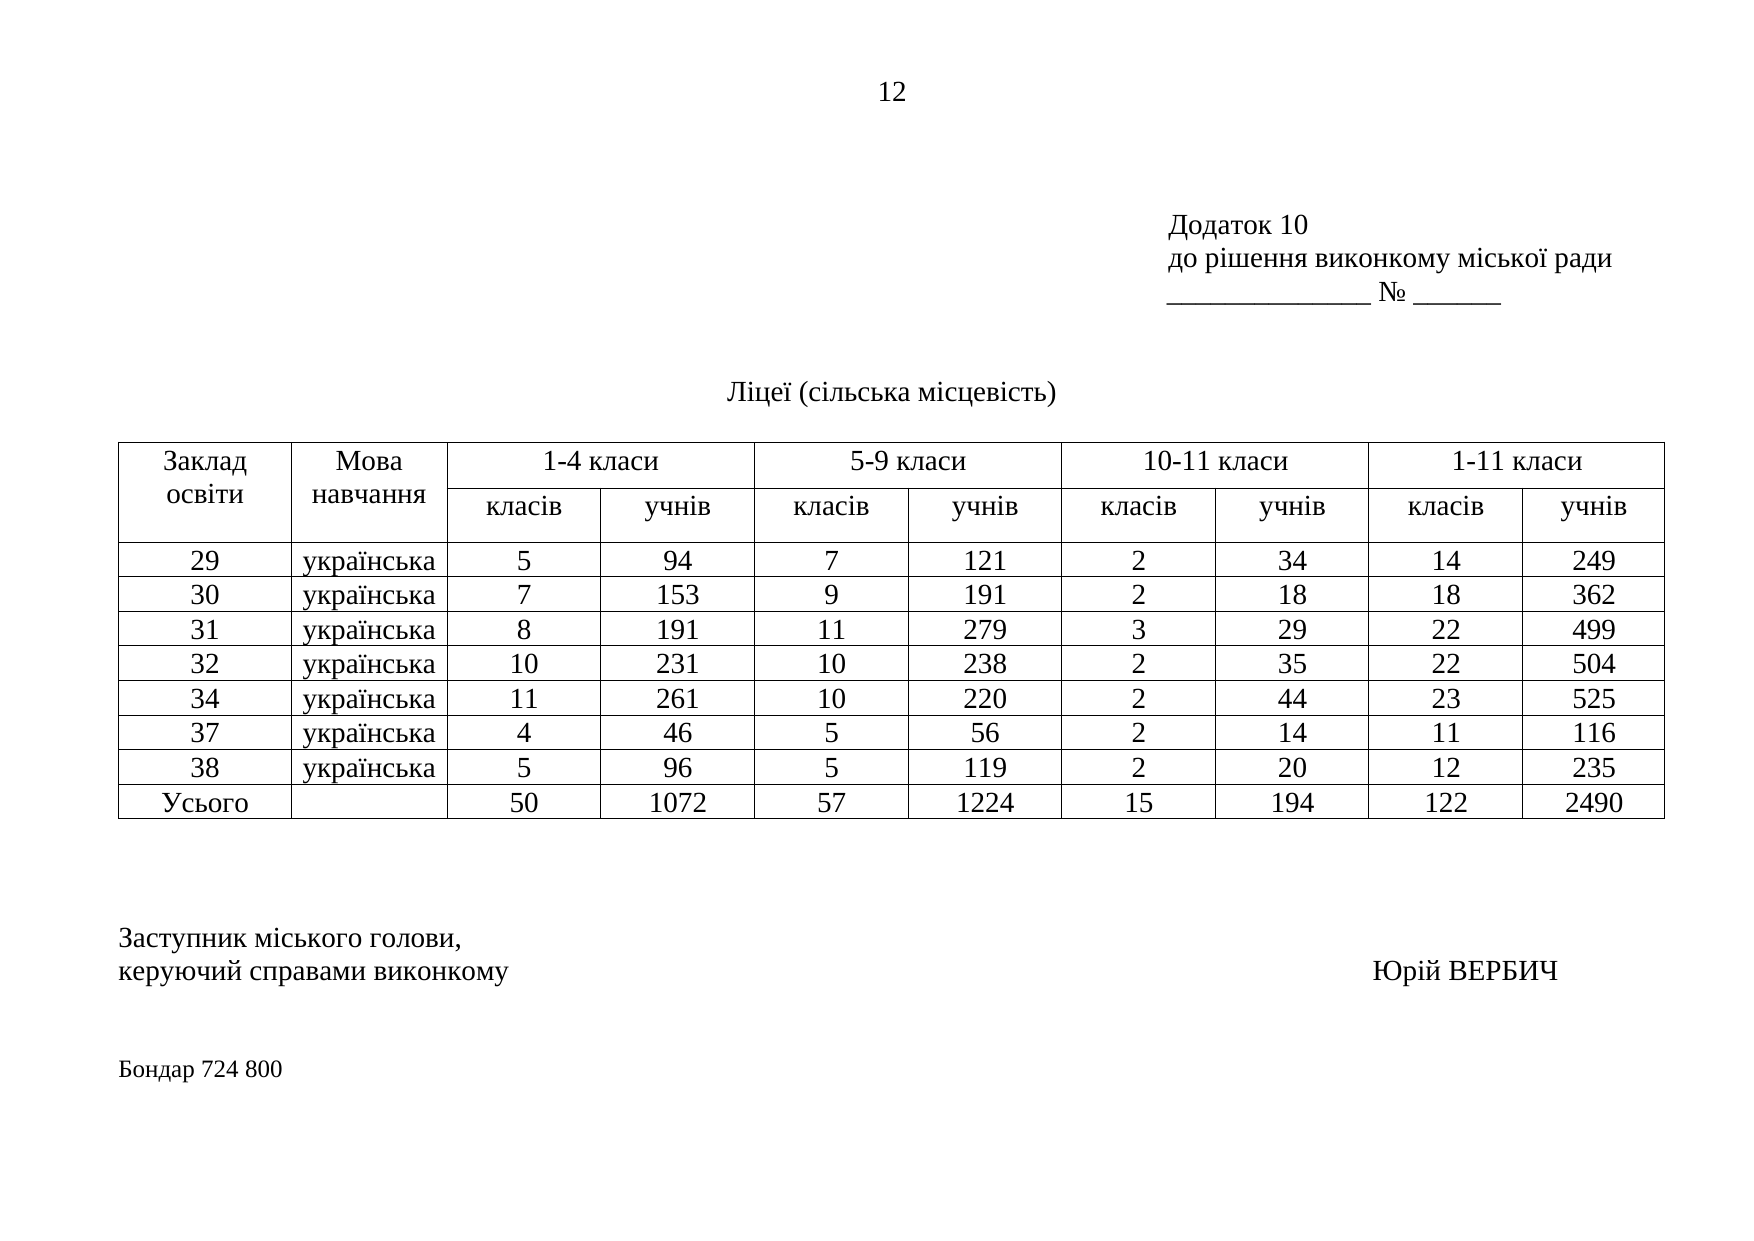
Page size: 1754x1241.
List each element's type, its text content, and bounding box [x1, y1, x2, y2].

table_cell 2 [1062, 750, 1215, 784]
table_cell 11 [755, 612, 908, 645]
table_cell українська [292, 716, 447, 749]
table_cell 34 [119, 681, 291, 714]
table_cell 4 [448, 716, 600, 749]
table_cell 20 [1216, 750, 1368, 784]
text Заступник міського голови, [118, 920, 1665, 953]
table_cell 2490 [1523, 785, 1664, 818]
table_cell 116 [1523, 716, 1664, 749]
table_cell 30 [119, 577, 291, 611]
table_cell 44 [1216, 681, 1368, 714]
table_cell класів [1062, 489, 1215, 542]
text ______________ № ______ [1167, 274, 1665, 307]
table_cell 32 [119, 646, 291, 680]
table_cell 22 [1369, 646, 1522, 680]
table_cell 12 [1369, 750, 1522, 784]
table_cell 231 [601, 646, 754, 680]
table_cell класів [448, 489, 600, 542]
table_cell українська [292, 577, 447, 611]
text Бондар 724 800 [118, 1054, 1665, 1083]
table_cell 14 [1369, 543, 1522, 576]
table_cell 121 [909, 543, 1061, 576]
text Додаток 10 [1168, 207, 1665, 240]
table_cell [292, 785, 447, 818]
table_cell 504 [1523, 646, 1664, 680]
table_cell 2 [1062, 543, 1215, 576]
table_cell 29 [119, 543, 291, 576]
table_cell 23 [1369, 681, 1522, 714]
table_cell 96 [601, 750, 754, 784]
table_cell 153 [601, 577, 754, 611]
table_cell 14 [1216, 716, 1368, 749]
table_header 1-4 класи [448, 443, 754, 487]
table_cell 10 [755, 681, 908, 714]
table_cell українська [292, 750, 447, 784]
table_cell 5 [448, 543, 600, 576]
table_header 1-11 класи [1369, 443, 1664, 487]
table_header Заклад освіти [119, 443, 291, 542]
table_cell 29 [1216, 612, 1368, 645]
table_cell 194 [1216, 785, 1368, 818]
table_header 10-11 класи [1062, 443, 1368, 487]
table_cell класів [1369, 489, 1522, 542]
table_cell 525 [1523, 681, 1664, 714]
table_cell 2 [1062, 716, 1215, 749]
table_cell 11 [448, 681, 600, 714]
table_cell 31 [119, 612, 291, 645]
table_cell 46 [601, 716, 754, 749]
table_cell 249 [1523, 543, 1664, 576]
table_cell 35 [1216, 646, 1368, 680]
table_cell українська [292, 681, 447, 714]
table_cell українська [292, 646, 447, 680]
table_cell 7 [755, 543, 908, 576]
table_cell 15 [1062, 785, 1215, 818]
table_cell 279 [909, 612, 1061, 645]
table_cell 362 [1523, 577, 1664, 611]
table_cell учнів [601, 489, 754, 542]
table_header 5-9 класи [755, 443, 1061, 487]
table_cell 5 [755, 716, 908, 749]
table_cell учнів [909, 489, 1061, 542]
table_cell 3 [1062, 612, 1215, 645]
text до рішення виконкому міської ради [1168, 240, 1665, 274]
table_cell 56 [909, 716, 1061, 749]
table_cell 8 [448, 612, 600, 645]
table_cell 5 [448, 750, 600, 784]
text Ліцеї (сільська місцевість) [118, 374, 1665, 408]
table_cell 18 [1216, 577, 1368, 611]
table_cell 11 [1369, 716, 1522, 749]
table_cell Усього [119, 785, 291, 818]
table_cell учнів [1523, 489, 1664, 542]
table_cell 37 [119, 716, 291, 749]
table_cell 38 [119, 750, 291, 784]
table_cell 122 [1369, 785, 1522, 818]
table_cell 94 [601, 543, 754, 576]
table_cell 2 [1062, 681, 1215, 714]
table_cell 7 [448, 577, 600, 611]
table_cell 119 [909, 750, 1061, 784]
table_cell 10 [448, 646, 600, 680]
table_cell учнів [1216, 489, 1368, 542]
table_cell українська [292, 612, 447, 645]
table_cell 235 [1523, 750, 1664, 784]
table_cell 191 [909, 577, 1061, 611]
table_cell 2 [1062, 577, 1215, 611]
table_cell 5 [755, 750, 908, 784]
table_cell 238 [909, 646, 1061, 680]
table_cell українська [292, 543, 447, 576]
table_cell 50 [448, 785, 600, 818]
table_cell 499 [1523, 612, 1664, 645]
table_cell 9 [755, 577, 908, 611]
text керуючий справами виконкому Юрій ВЕРБИЧ [118, 953, 1665, 987]
table_cell класів [755, 489, 908, 542]
table_cell 34 [1216, 543, 1368, 576]
table_cell 191 [601, 612, 754, 645]
table_cell 220 [909, 681, 1061, 714]
table_cell 261 [601, 681, 754, 714]
table_cell 57 [755, 785, 908, 818]
table_cell 2 [1062, 646, 1215, 680]
table_header Мова навчання [292, 443, 447, 542]
table_cell 1072 [601, 785, 754, 818]
table_cell 1224 [909, 785, 1061, 818]
table_cell 10 [755, 646, 908, 680]
table_cell 22 [1369, 612, 1522, 645]
table_cell 18 [1369, 577, 1522, 611]
